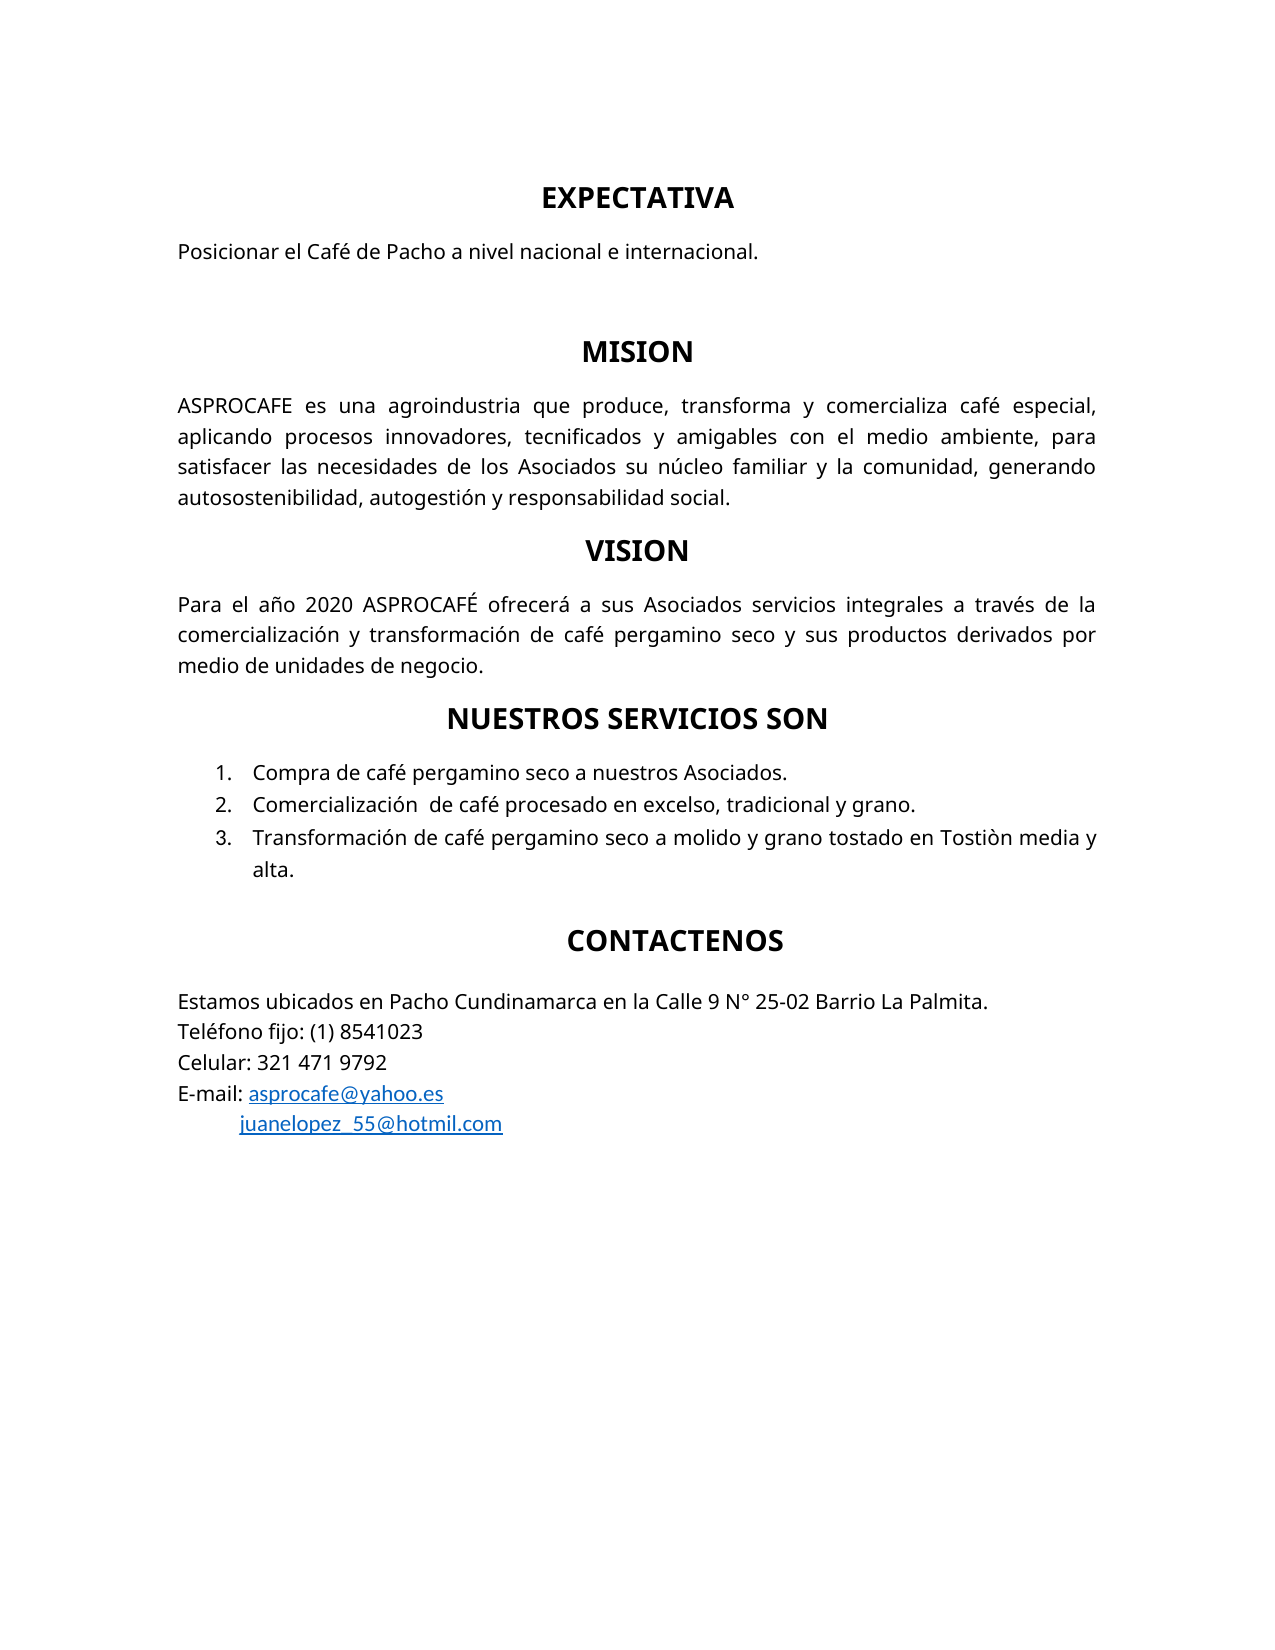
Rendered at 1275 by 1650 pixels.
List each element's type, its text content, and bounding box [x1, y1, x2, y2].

text juanelopez_55@hotmil.com [177, 1109, 1098, 1137]
list Compra de café pergamino seco a nuestros Asociados. [215, 758, 1098, 786]
text Estamos ubicados en Pacho Cundinamarca en la Calle 9 N° 25-02 Barrio La Palmita. [177, 987, 1098, 1015]
list Comercialización de café procesado en excelso, tradicional y grano. [215, 790, 1098, 819]
text ASPROCAFE es una agroindustria que produce, transforma y comercializa café especial, aplicando procesos innovadores, tecnificados y amigables con el medio ambiente, para satisfacer las necesidades de los Asociados su núcleo familiar y la comunidad, generando autosostenibilidad, autogestión y responsabilidad social. [177, 391, 1098, 511]
text Teléfono fijo: (1) 8541023 [177, 1017, 1098, 1046]
text VISION [177, 530, 1098, 570]
list Transformación de café pergamino seco a molido y grano tostado en Tostiòn media y alta. [215, 823, 1098, 884]
text Posicionar el Café de Pacho a nivel nacional e internacional. [177, 237, 1098, 266]
text EXPECTATIVA [177, 178, 1098, 217]
text Celular: 321 471 9792 [177, 1048, 1098, 1077]
text MISION [177, 332, 1098, 371]
text E-mail: asprocafe@yahoo.es [177, 1079, 1098, 1107]
text Para el año 2020 ASPROCAFÉ ofrecerá a sus Asociados servicios integrales a través de la comercialización y transformación de café pergamino seco y sus productos derivados por medio de unidades de negocio. [177, 590, 1098, 679]
list CONTACTENOS [252, 920, 1098, 960]
text NUESTROS SERVICIOS SON [177, 698, 1098, 738]
